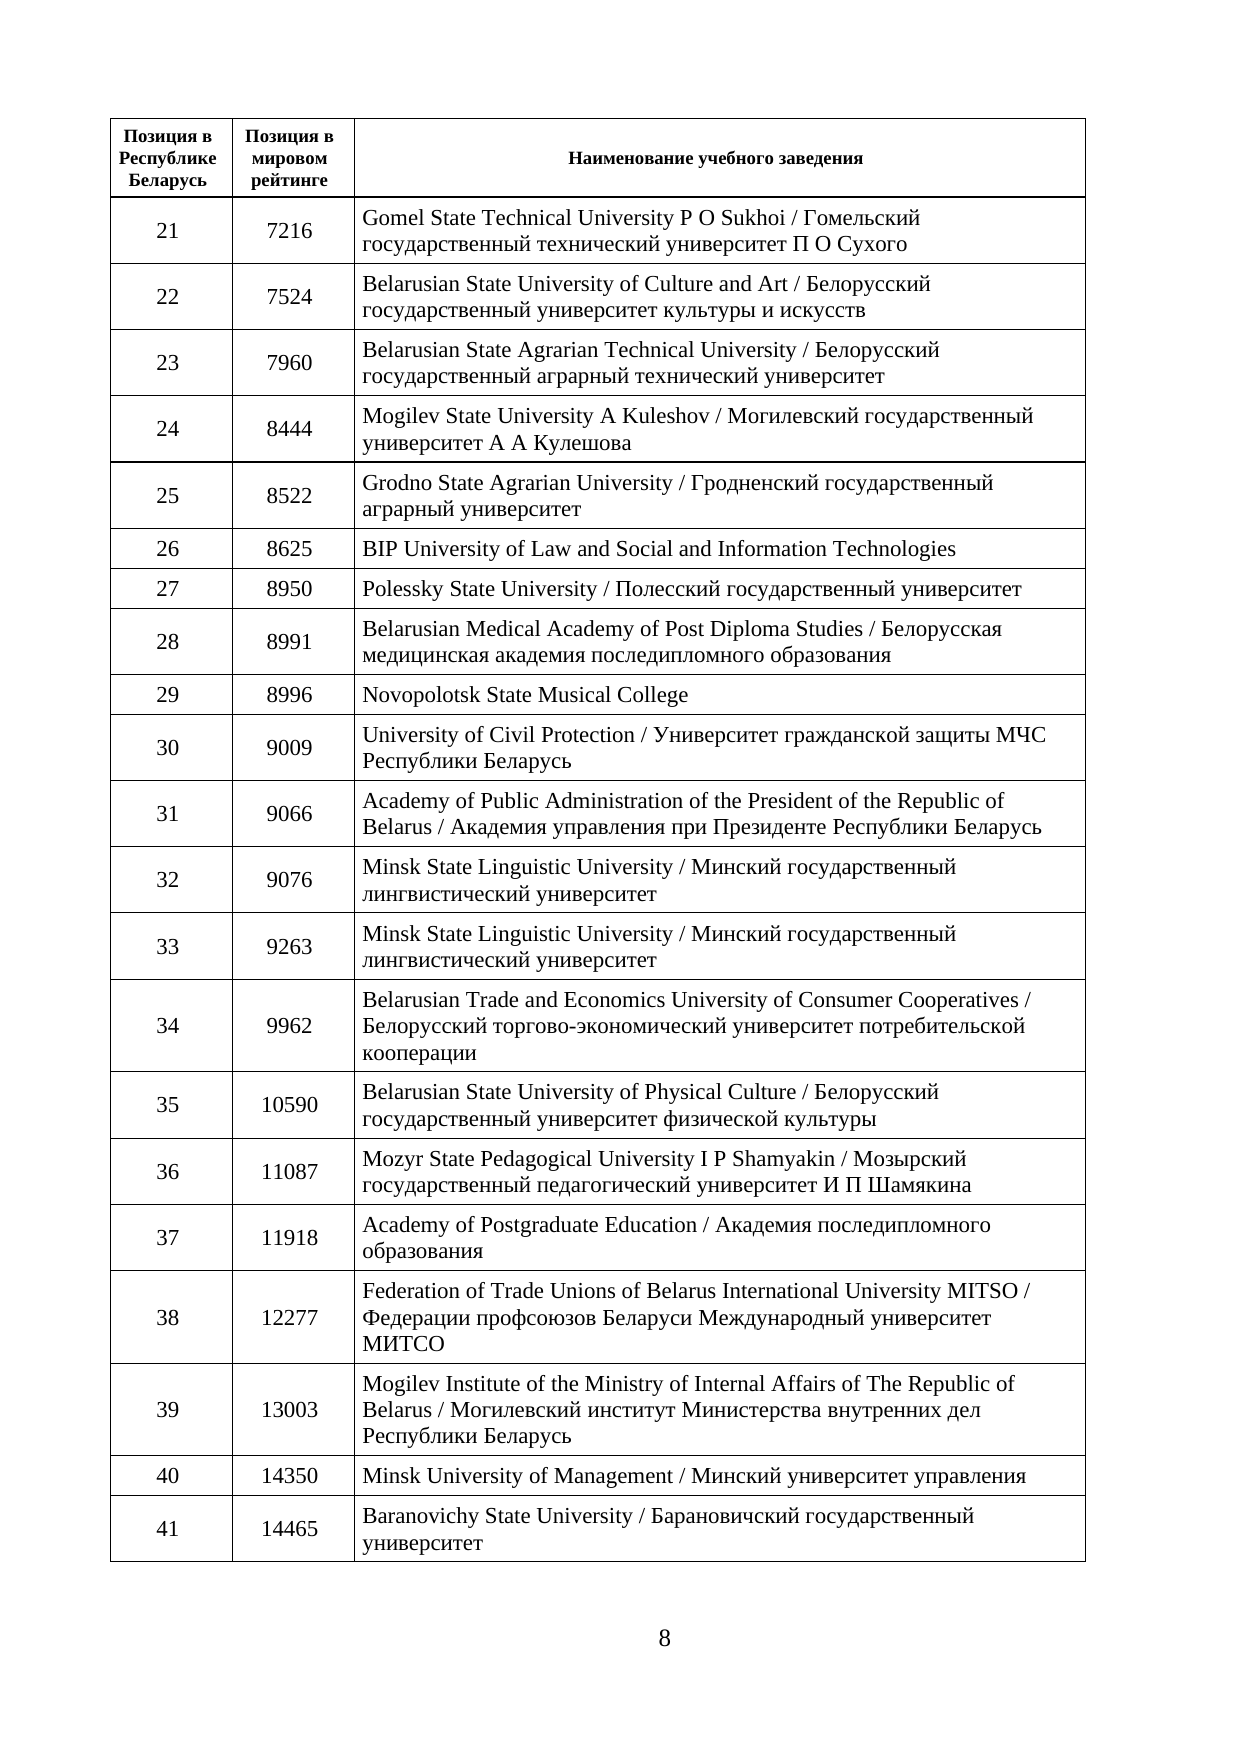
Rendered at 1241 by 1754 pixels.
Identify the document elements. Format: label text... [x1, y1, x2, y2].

table_cell 7216 [233, 198, 354, 263]
table_cell 9263 [233, 913, 354, 978]
table_cell 33 [111, 913, 232, 978]
table_cell BIP University of Law and Social and Information Technologies [355, 529, 1085, 567]
table_cell 10590 [233, 1072, 354, 1137]
table_cell 41 [111, 1496, 232, 1561]
table_cell 25 [111, 463, 232, 528]
table_cell 29 [111, 675, 232, 713]
table_header Позиция в Республике Беларусь [111, 119, 232, 196]
table_cell Belarusian State University of Culture and Art / Белорусский государственный университет культуры и искусств [355, 264, 1085, 329]
table_cell 9076 [233, 847, 354, 912]
table_cell Mogilev State University A Kuleshov / Могилевский государственный университет А А Кулешова [355, 396, 1085, 461]
table_cell Mogilev Institute of the Ministry of Internal Affairs of The Republic of Belarus / Могилевский институт Министерства внутренних дел Республики Беларусь [355, 1364, 1085, 1455]
table_cell 36 [111, 1139, 232, 1204]
table_cell 26 [111, 529, 232, 567]
table_cell 31 [111, 781, 232, 846]
table_cell Belarusian State Agrarian Technical University / Белорусский государственный аграрный технический университет [355, 330, 1085, 395]
table_cell Mozyr State Pedagogical University I P Shamyakin / Мозырский государственный педагогический университет И П Шамякина [355, 1139, 1085, 1204]
table_cell University of Civil Protection / Университет гражданской защиты МЧС Республики Беларусь [355, 715, 1085, 780]
table_cell Federation of Trade Unions of Belarus International University MITSO / Федерации профсоюзов Беларуси Международный университет МИТСО [355, 1271, 1085, 1362]
table_cell 9962 [233, 980, 354, 1071]
table_cell Minsk State Linguistic University / Минский государственный лингвистический университет [355, 847, 1085, 912]
table_cell 21 [111, 198, 232, 263]
table_cell 12277 [233, 1271, 354, 1362]
table_cell 30 [111, 715, 232, 780]
table_cell Academy of Public Administration of the President of the Republic of Belarus / Академия управления при Президенте Республики Беларусь [355, 781, 1085, 846]
table_cell Polessky State University / Полесский государственный университет [355, 569, 1085, 607]
table_cell Minsk University of Management / Минский университет управления [355, 1456, 1085, 1495]
table_cell 39 [111, 1364, 232, 1455]
table_cell 8991 [233, 609, 354, 674]
table_cell 8996 [233, 675, 354, 713]
table_cell 28 [111, 609, 232, 674]
table_cell 40 [111, 1456, 232, 1495]
table_cell 32 [111, 847, 232, 912]
table_cell 37 [111, 1205, 232, 1270]
table_cell 8950 [233, 569, 354, 607]
table_cell Gomel State Technical University P O Sukhoi / Гомельский государственный технический университет П О Сухого [355, 198, 1085, 263]
table_cell 11087 [233, 1139, 354, 1204]
table_cell 27 [111, 569, 232, 607]
table_cell 34 [111, 980, 232, 1071]
table_cell 23 [111, 330, 232, 395]
table_header Наименование учебного заведения [355, 119, 1085, 196]
table_cell Belarusian Medical Academy of Post Diploma Studies / Белорусская медицинская академия последипломного образования [355, 609, 1085, 674]
table_cell 14350 [233, 1456, 354, 1495]
table_cell 13003 [233, 1364, 354, 1455]
table_cell 8625 [233, 529, 354, 567]
table_cell Academy of Postgraduate Education / Академия последипломного образования [355, 1205, 1085, 1270]
table_cell Minsk State Linguistic University / Минский государственный лингвистический университет [355, 913, 1085, 978]
table_cell 38 [111, 1271, 232, 1362]
table_cell Grodno State Agrarian University / Гродненский государственный аграрный университет [355, 463, 1085, 528]
table_cell 9009 [233, 715, 354, 780]
table_cell Novopolotsk State Musical College [355, 675, 1085, 713]
table_cell Baranovichy State University / Барановичский государственный университет [355, 1496, 1085, 1561]
table_header Позиция в мировом рейтинге [233, 119, 354, 196]
table_cell 9066 [233, 781, 354, 846]
table_cell 8444 [233, 396, 354, 461]
table_cell 35 [111, 1072, 232, 1137]
table_cell 24 [111, 396, 232, 461]
table_cell 7524 [233, 264, 354, 329]
table_cell 7960 [233, 330, 354, 395]
table_cell Belarusian State University of Physical Culture / Белорусский государственный университет физической культуры [355, 1072, 1085, 1137]
table_cell Belarusian Trade and Economics University of Consumer Cooperatives / Белорусский торгово-экономический университет потребительской кооперации [355, 980, 1085, 1071]
table_cell 22 [111, 264, 232, 329]
table_cell 8522 [233, 463, 354, 528]
table_cell 14465 [233, 1496, 354, 1561]
table_cell 11918 [233, 1205, 354, 1270]
